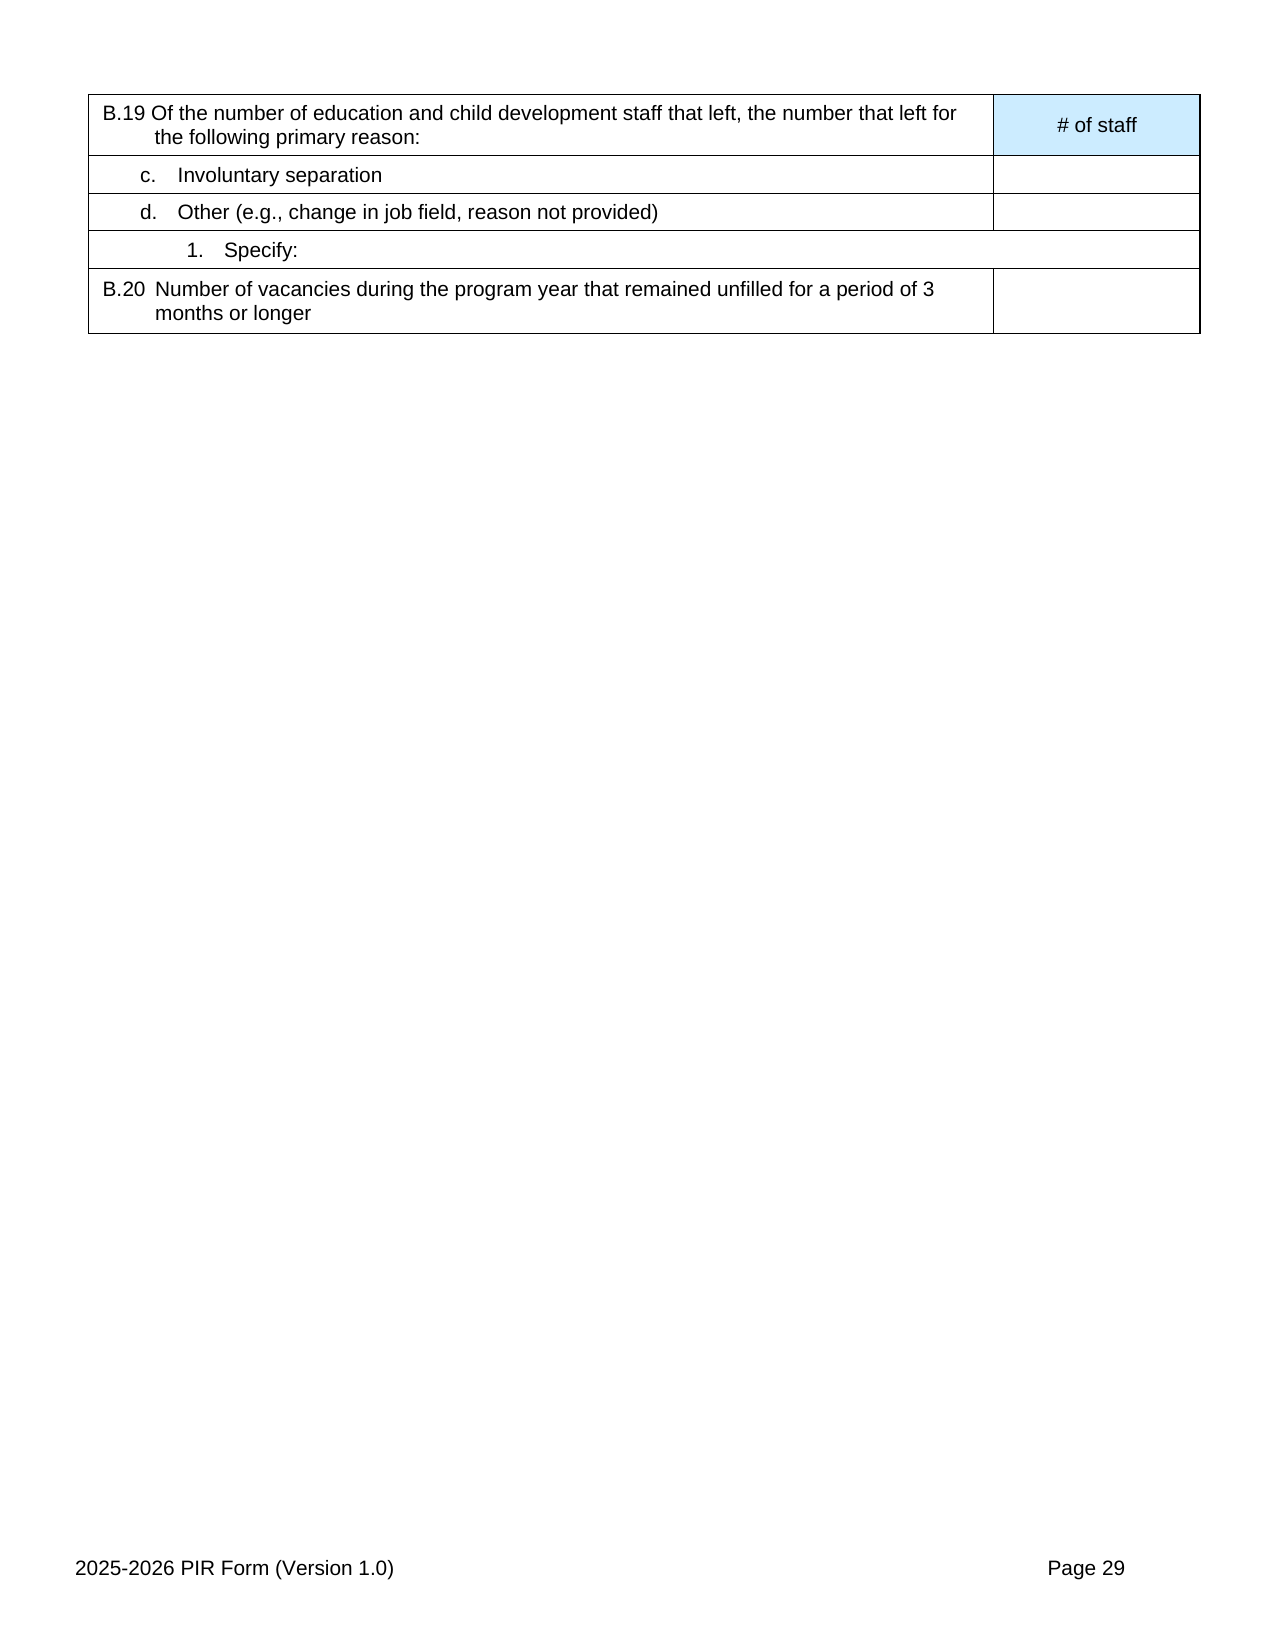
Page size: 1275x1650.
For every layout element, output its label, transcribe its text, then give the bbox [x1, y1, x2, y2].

table_cell Specify: [89, 231, 994, 268]
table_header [89, 95, 993, 155]
table_header # of staff [994, 95, 1199, 155]
table_cell Involuntary separation [89, 156, 993, 193]
table_cell [994, 269, 1199, 332]
table_cell B.20 Number of vacancies during the program year that remained unfilled for a period of 3 months or longer [89, 269, 993, 332]
table_cell [994, 156, 1199, 193]
table_cell Other (e.g., change in job field, reason not provided) [89, 194, 993, 230]
table_cell [994, 194, 1199, 230]
table_cell [994, 231, 1199, 268]
